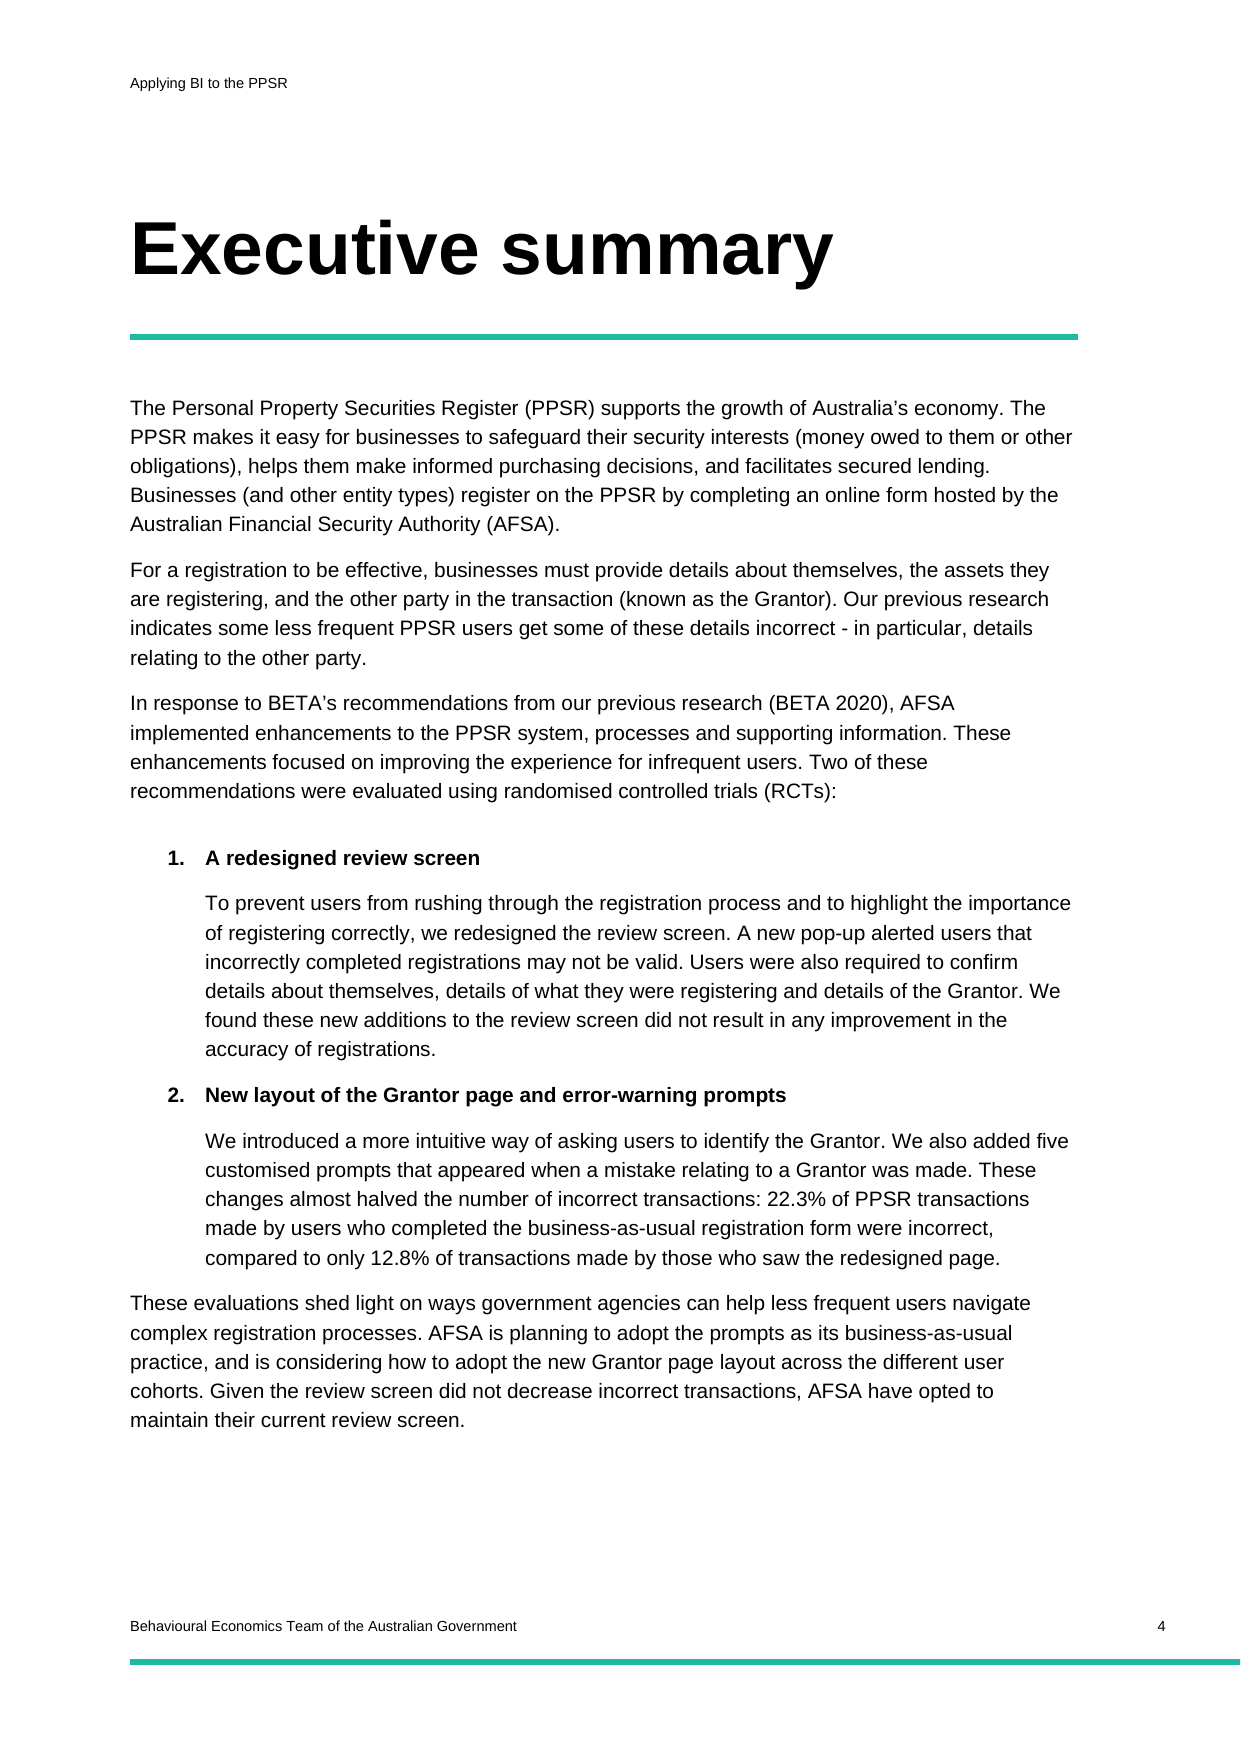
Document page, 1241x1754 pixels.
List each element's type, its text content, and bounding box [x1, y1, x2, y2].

text In response to BETA’s recommendations from our previous research (BETA 2020), AFSA implemented enhancements to the PPSR system, processes and supporting information. These enhancements focused on improving the experience for infrequent users. Two of these recommendations were evaluated using randomised controlled trials (RCTs): [130, 686, 1078, 803]
list A redesigned review screen [167, 840, 1078, 869]
text These evaluations shed light on ways government agencies can help less frequent users navigate complex registration processes. AFSA is planning to adopt the prompts as its business-as-usual practice, and is considering how to adopt the new Grantor page layout across the different user cohorts. Given the review screen did not decrease incorrect transactions, AFSA have opted to maintain their current review screen. [130, 1286, 1078, 1432]
subtitle Executive summary [130, 213, 1078, 334]
list To prevent users from rushing through the registration process and to highlight the importance of registering correctly, we redesigned the review screen. A new pop-up alerted users that incorrectly completed registrations may not be valid. Users were also required to confirm details about themselves, details of what they were registering and details of the Grantor. We found these new additions to the review screen did not result in any improvement in the accuracy of registrations. [205, 886, 1078, 1061]
text For a registration to be effective, businesses must provide details about themselves, the assets they are registering, and the other party in the transaction (known as the Grantor). Our previous research indicates some less frequent PPSR users get some of these details incorrect - in particular, details relating to the other party. [130, 553, 1078, 669]
text The Personal Property Securities Register (PPSR) supports the growth of Australia’s economy. The PPSR makes it easy for businesses to safeguard their security interests (money owed to them or other obligations), helps them make informed purchasing decisions, and facilitates secured lending. Businesses (and other entity types) register on the PPSR by completing an online form hosted by the Australian Financial Security Authority (AFSA). [130, 390, 1078, 536]
list New layout of the Grantor page and error-warning prompts [167, 1078, 1078, 1107]
text We introduced a more intuitive way of asking users to identify the Grantor. We also added five customised prompts that appeared when a mistake relating to a Grantor was made. These changes almost halved the number of incorrect transactions: 22.3% of PPSR transactions made by users who completed the business-as-usual registration form were incorrect, compared to only 12.8% of transactions made by those who saw the redesigned page. [205, 1123, 1078, 1269]
